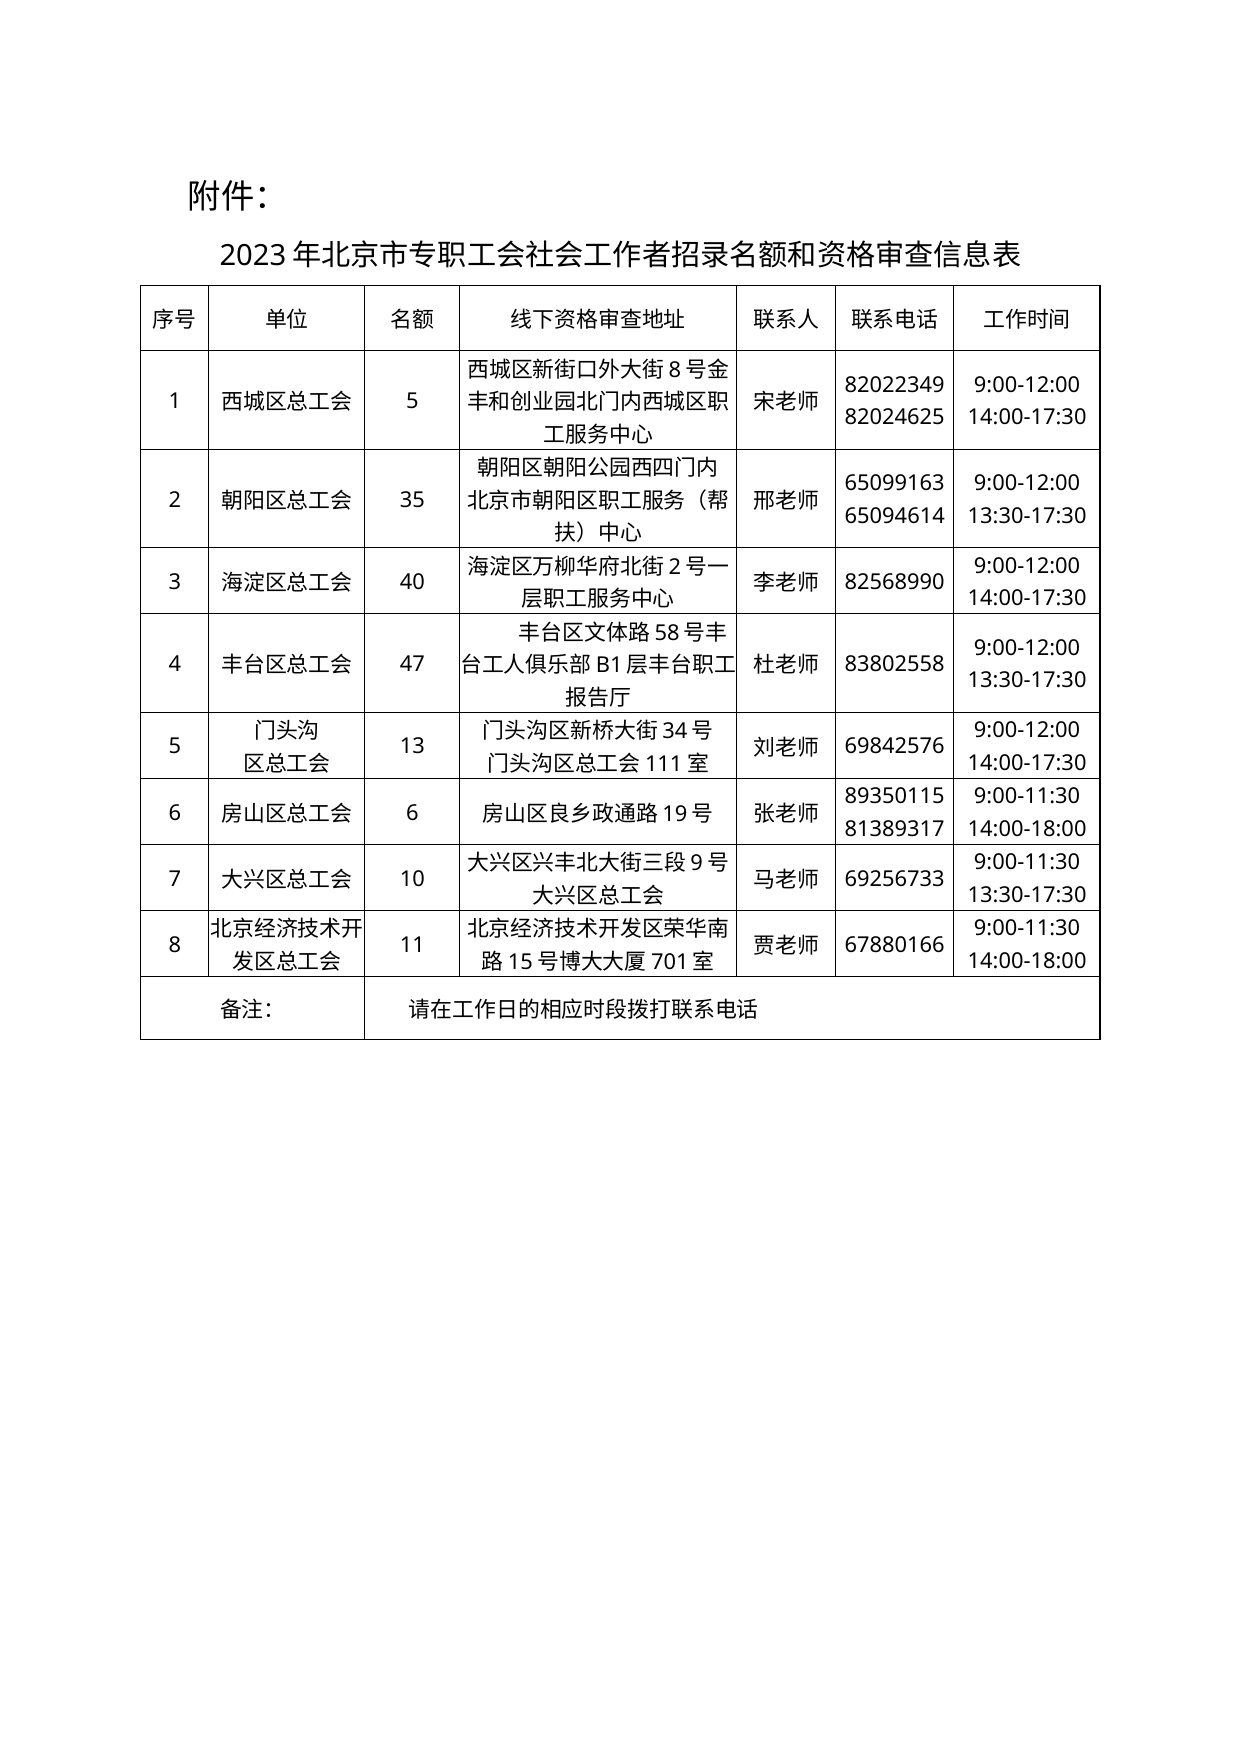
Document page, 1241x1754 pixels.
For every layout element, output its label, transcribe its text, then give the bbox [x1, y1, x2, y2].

table_cell 邢老师 [737, 450, 835, 547]
table_cell 门头沟 区总工会 [209, 713, 364, 778]
table_cell 宋老师 [737, 351, 835, 449]
table_cell 9:00-12:00 14:00-17:30 [954, 713, 1099, 778]
table_cell 9:00-11:30 13:30-17:30 [954, 845, 1099, 910]
table_cell 海淀区总工会 [209, 548, 364, 613]
table_cell 张老师 [737, 779, 835, 844]
table_cell 联系电话 [836, 286, 953, 350]
table_cell 10 [365, 845, 459, 910]
table_cell 4 [141, 614, 208, 712]
table_cell 房山区总工会 [209, 779, 364, 844]
table_cell 大兴区兴丰北大街三段9号 大兴区总工会 [460, 845, 736, 910]
table_cell 69842576 [836, 713, 953, 778]
table_cell 6 [365, 779, 459, 844]
table_cell 82022349 82024625 [836, 351, 953, 449]
table_cell 门头沟区新桥大街34号 门头沟区总工会111室 [460, 713, 736, 778]
table_cell 工作时间 [954, 286, 1099, 350]
table_cell 65099163 65094614 [836, 450, 953, 547]
table_cell 9:00-11:30 14:00-18:00 [954, 911, 1099, 976]
table_cell 40 [365, 548, 459, 613]
table_cell 47 [365, 614, 459, 712]
table_cell 9:00-12:00 14:00-17:30 [954, 548, 1099, 613]
table_cell 9:00-12:00 13:30-17:30 [954, 450, 1099, 547]
table_cell 李老师 [737, 548, 835, 613]
table_cell 3 [141, 548, 208, 613]
table_cell 贾老师 [737, 911, 835, 976]
table_cell 5 [365, 351, 459, 449]
table_cell 83802558 [836, 614, 953, 712]
table_cell 请在工作日的相应时段拨打联系电话 [365, 977, 1099, 1039]
table_cell 丰台区总工会 [209, 614, 364, 712]
table_cell 6 [141, 779, 208, 844]
table_cell 刘老师 [737, 713, 835, 778]
table_cell 名额 [365, 286, 459, 350]
table_cell 13 [365, 713, 459, 778]
table_cell 89350115 81389317 [836, 779, 953, 844]
table_cell 2 [141, 450, 208, 547]
table_cell 丰台区文体路58号丰台工人俱乐部B1层丰台职工报告厅 [460, 614, 736, 712]
table_cell 西城区总工会 [209, 351, 364, 449]
table_cell 备注： [141, 977, 364, 1039]
table_cell 联系人 [737, 286, 835, 350]
table_cell 北京经济技术开发区总工会 [209, 911, 364, 976]
table_cell 9:00-12:00 14:00-17:30 [954, 351, 1099, 449]
table_header 2023年北京市专职工会社会工作者招录名额和资格审查信息表 [140, 220, 1100, 285]
table_cell 69256733 [836, 845, 953, 910]
table_cell 67880166 [836, 911, 953, 976]
table_cell 西城区新街口外大街8号金丰和创业园北门内西城区职工服务中心 [460, 351, 736, 449]
table_cell 8 [141, 911, 208, 976]
table_cell 海淀区万柳华府北街2号一层职工服务中心 [460, 548, 736, 613]
table_cell 房山区良乡政通路19号 [460, 779, 736, 844]
table_cell 朝阳区朝阳公园西四门内 北京市朝阳区职工服务（帮扶）中心 [460, 450, 736, 547]
table_cell 11 [365, 911, 459, 976]
table_cell 5 [141, 713, 208, 778]
table_cell 单位 [209, 286, 364, 350]
table_cell 线下资格审查地址 [460, 286, 736, 350]
table_cell 9:00-12:00 13:30-17:30 [954, 614, 1099, 712]
text 附件： [187, 162, 1076, 220]
table_cell 序号 [141, 286, 208, 350]
table_cell 7 [141, 845, 208, 910]
table_cell 1 [141, 351, 208, 449]
table_cell 9:00-11:30 14:00-18:00 [954, 779, 1099, 844]
table_cell 82568990 [836, 548, 953, 613]
table_cell 大兴区总工会 [209, 845, 364, 910]
table_cell 马老师 [737, 845, 835, 910]
table_cell 北京经济技术开发区荣华南路15号博大大厦701室 [460, 911, 736, 976]
table_cell 杜老师 [737, 614, 835, 712]
table_cell 35 [365, 450, 459, 547]
table_cell 朝阳区总工会 [209, 450, 364, 547]
